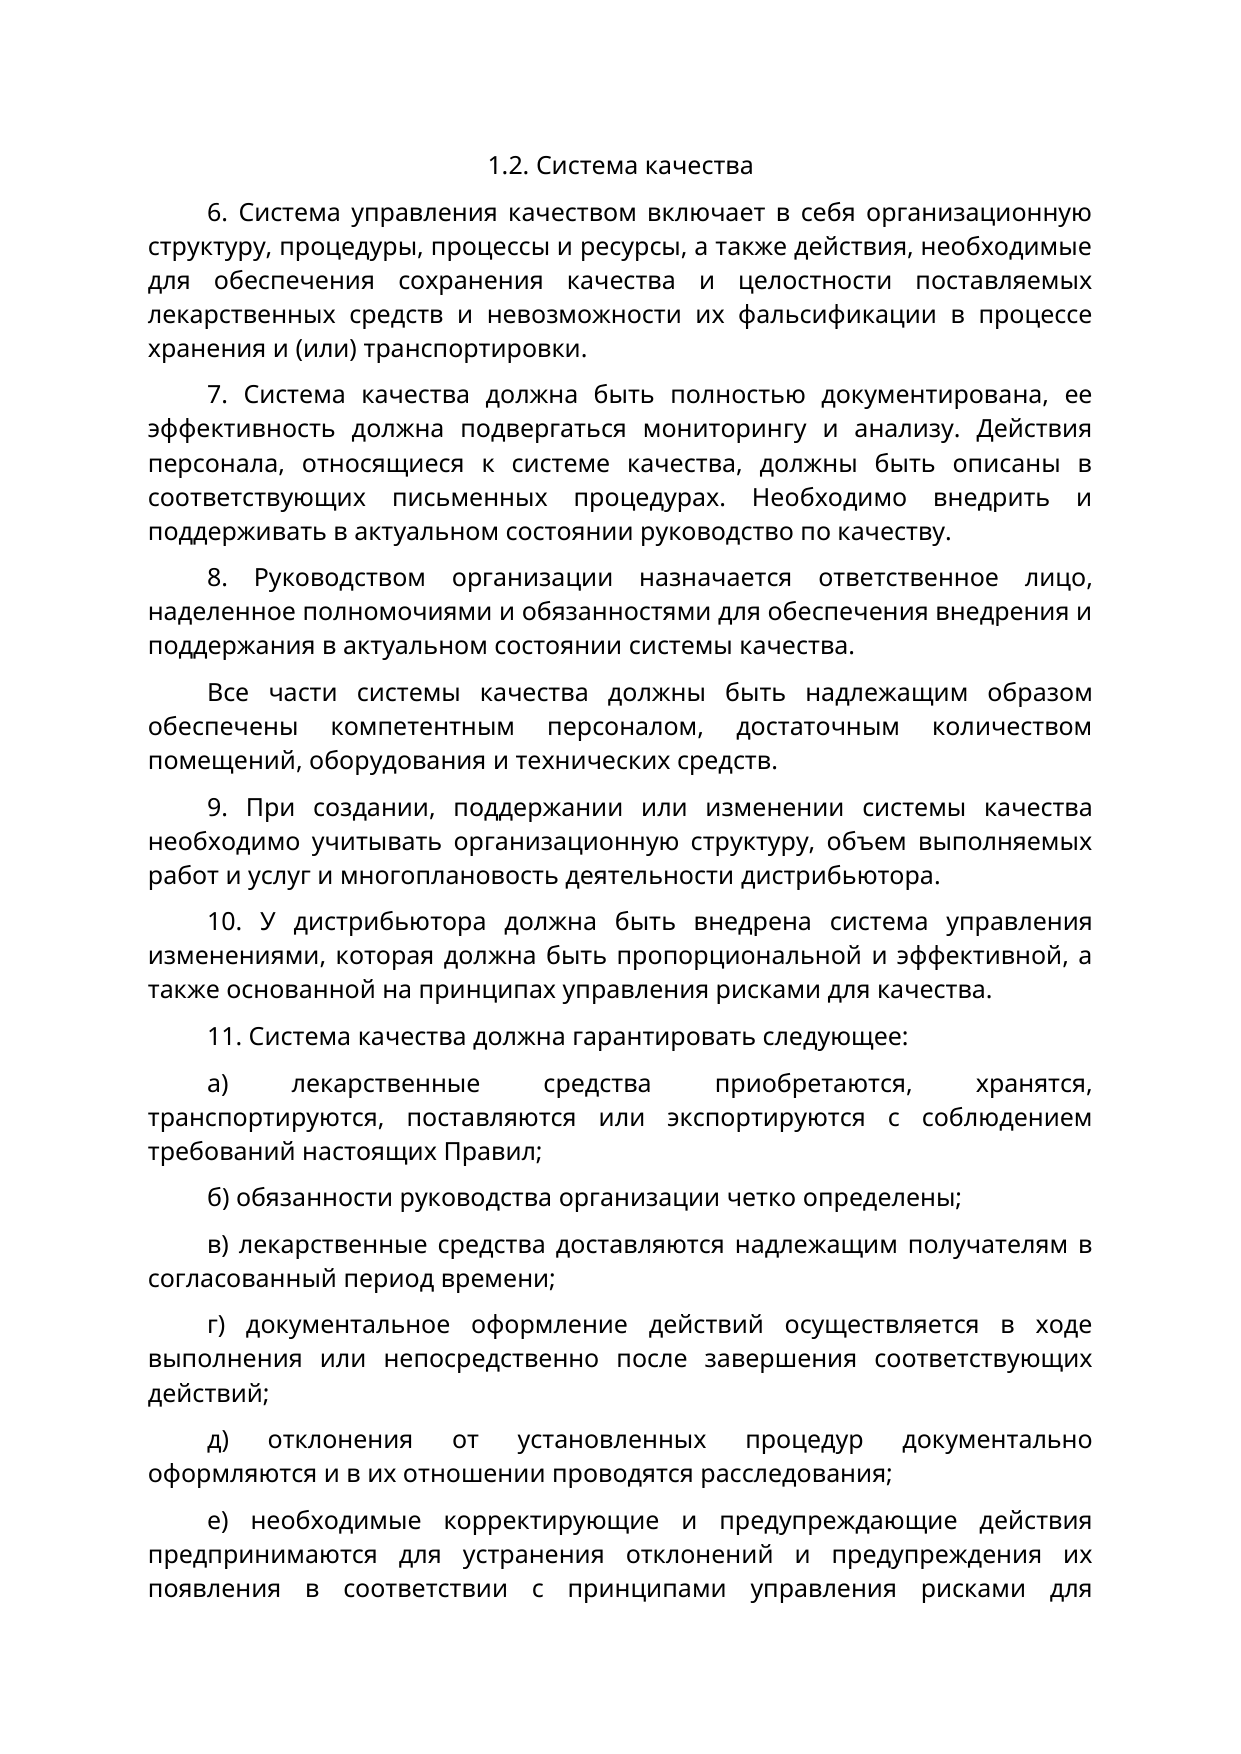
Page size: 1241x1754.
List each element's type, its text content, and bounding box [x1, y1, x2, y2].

text Все части системы качества должны быть надлежащим образом обеспечены компетентным персоналом, достаточным количеством помещений, оборудования и технических средств. [148, 674, 1093, 777]
text в) лекарственные средства доставляются надлежащим получателям в согласованный период времени; [148, 1226, 1093, 1294]
text 9. При создании, поддержании или изменении системы качества необходимо учитывать организационную структуру, объем выполняемых работ и услуг и многоплановость деятельности дистрибьютора. [148, 789, 1093, 891]
text б) обязанности руководства организации четко определены; [148, 1180, 1093, 1214]
text д) отклонения от установленных процедур документально оформляются и в их отношении проводятся расследования; [148, 1422, 1093, 1490]
text 10. У дистрибьютора должна быть внедрена система управления изменениями, которая должна быть пропорциональной и эффективной, а также основанной на принципах управления рисками для качества. [148, 904, 1093, 1006]
text 7. Система качества должна быть полностью документирована, ее эффективность должна подвергаться мониторингу и анализу. Действия персонала, относящиеся к системе качества, должны быть описаны в соответствующих письменных процедурах. Необходимо внедрить и поддерживать в актуальном состоянии руководство по качеству. [148, 377, 1093, 547]
text 1.2. Система качества [148, 148, 1093, 182]
text 11. Система качества должна гарантировать следующее: [148, 1019, 1093, 1053]
text 8. Руководством организации назначается ответственное лицо, наделенное полномочиями и обязанностями для обеспечения внедрения и поддержания в актуальном состоянии системы качества. [148, 560, 1093, 662]
text 6. Система управления качеством включает в себя организационную структуру, процедуры, процессы и ресурсы, а также действия, необходимые для обеспечения сохранения качества и целостности поставляемых лекарственных средств и невозможности их фальсификации в процессе хранения и (или) транспортировки. [148, 194, 1093, 364]
text а) лекарственные средства приобретаются, хранятся, транспортируются, поставляются или экспортируются с соблюдением требований настоящих Правил; [148, 1065, 1093, 1167]
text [148, 1502, 1093, 1604]
text г) документальное оформление действий осуществляется в ходе выполнения или непосредственно после завершения соответствующих действий; [148, 1307, 1093, 1409]
